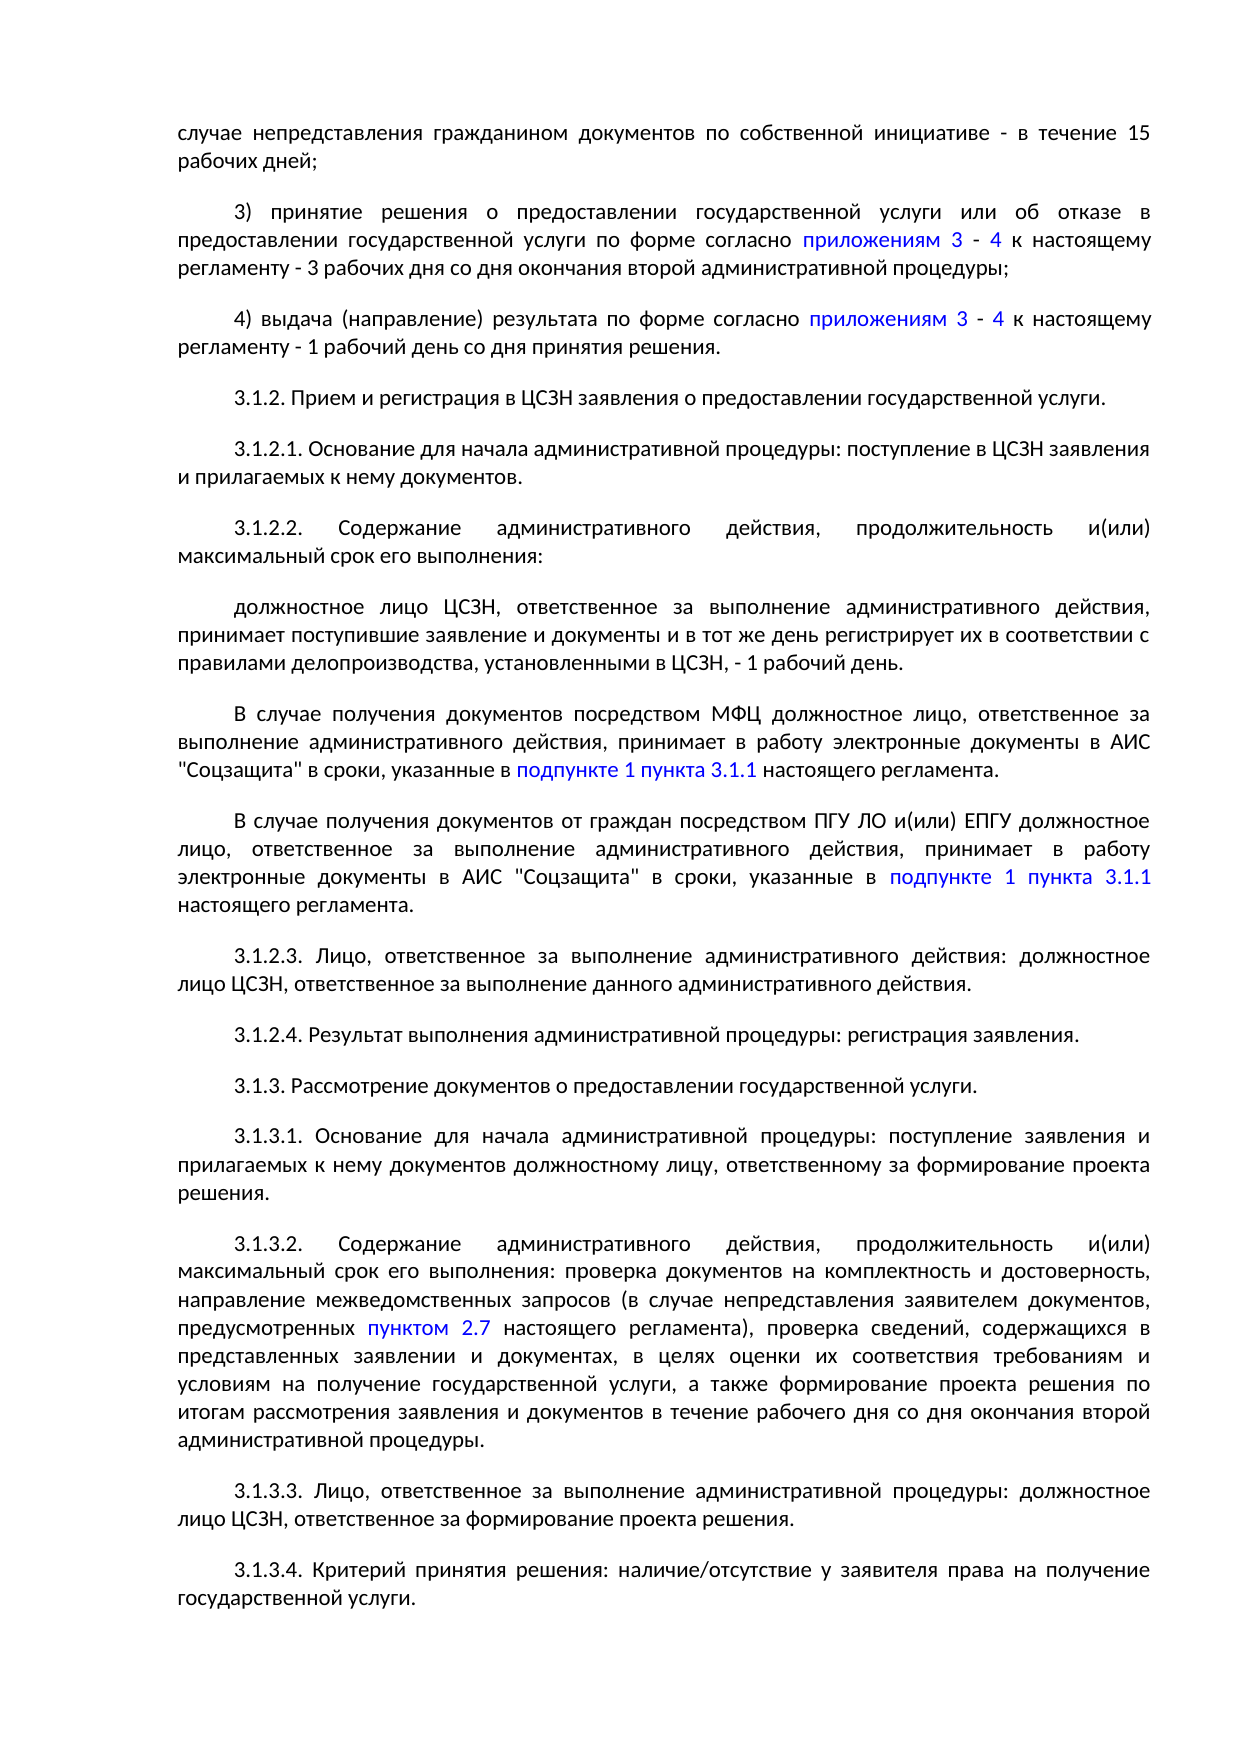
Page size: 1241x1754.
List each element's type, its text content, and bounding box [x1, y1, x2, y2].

text 3.1.3. Рассмотрение документов о предоставлении государственной услуги. [177, 1071, 1152, 1099]
text 3.1.3.1. Основание для начала административной процедуры: поступление заявления и прилагаемых к нему документов должностному лицу, ответственному за формирование проекта решения. [177, 1122, 1152, 1206]
text 3.1.3.4. Критерий принятия решения: наличие/отсутствие у заявителя права на получение государственной услуги. [177, 1555, 1152, 1611]
text 3.1.2.3. Лицо, ответственное за выполнение административного действия: должностное лицо ЦСЗН, ответственное за выполнение данного административного действия. [177, 941, 1152, 997]
text 4) выдача (направление) результата по форме согласно приложениям 3 - 4 к настоящему регламенту - 1 рабочий день со дня принятия решения. [177, 304, 1152, 360]
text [177, 118, 1152, 174]
text 3) принятие решения о предоставлении государственной услуги или об отказе в предоставлении государственной услуги по форме согласно приложениям 3 - 4 к настоящему регламенту - 3 рабочих дня со дня окончания второй административной процедуры; [177, 197, 1152, 281]
text В случае получения документов от граждан посредством ПГУ ЛО и(или) ЕПГУ должностное лицо, ответственное за выполнение административного действия, принимает в работу электронные документы в АИС "Соцзащита" в сроки, указанные в подпункте 1 пункта 3.1.1 настоящего регламента. [177, 806, 1152, 918]
text должностное лицо ЦСЗН, ответственное за выполнение административного действия, принимает поступившие заявление и документы и в тот же день регистрирует их в соответствии с правилами делопроизводства, установленными в ЦСЗН, - 1 рабочий день. [177, 592, 1152, 676]
text 3.1.3.3. Лицо, ответственное за выполнение административной процедуры: должностное лицо ЦСЗН, ответственное за формирование проекта решения. [177, 1476, 1152, 1532]
text 3.1.2.4. Результат выполнения административной процедуры: регистрация заявления. [177, 1020, 1152, 1048]
text 3.1.2. Прием и регистрация в ЦСЗН заявления о предоставлении государственной услуги. [177, 383, 1152, 411]
text 3.1.3.2. Содержание административного действия, продолжительность и(или) максимальный срок его выполнения: проверка документов на комплектность и достоверность, направление межведомственных запросов (в случае непредставления заявителем документов, предусмотренных пунктом 2.7 настоящего регламента), проверка сведений, содержащихся в представленных заявлении и документах, в целях оценки их соответствия требованиям и условиям на получение государственной услуги, а также формирование проекта решения по итогам рассмотрения заявления и документов в течение рабочего дня со дня окончания второй административной процедуры. [177, 1229, 1152, 1453]
text 3.1.2.2. Содержание административного действия, продолжительность и(или) максимальный срок его выполнения: [177, 513, 1152, 569]
text 3.1.2.1. Основание для начала административной процедуры: поступление в ЦСЗН заявления и прилагаемых к нему документов. [177, 434, 1152, 490]
text В случае получения документов посредством МФЦ должностное лицо, ответственное за выполнение административного действия, принимает в работу электронные документы в АИС "Соцзащита" в сроки, указанные в подпункте 1 пункта 3.1.1 настоящего регламента. [177, 699, 1152, 783]
